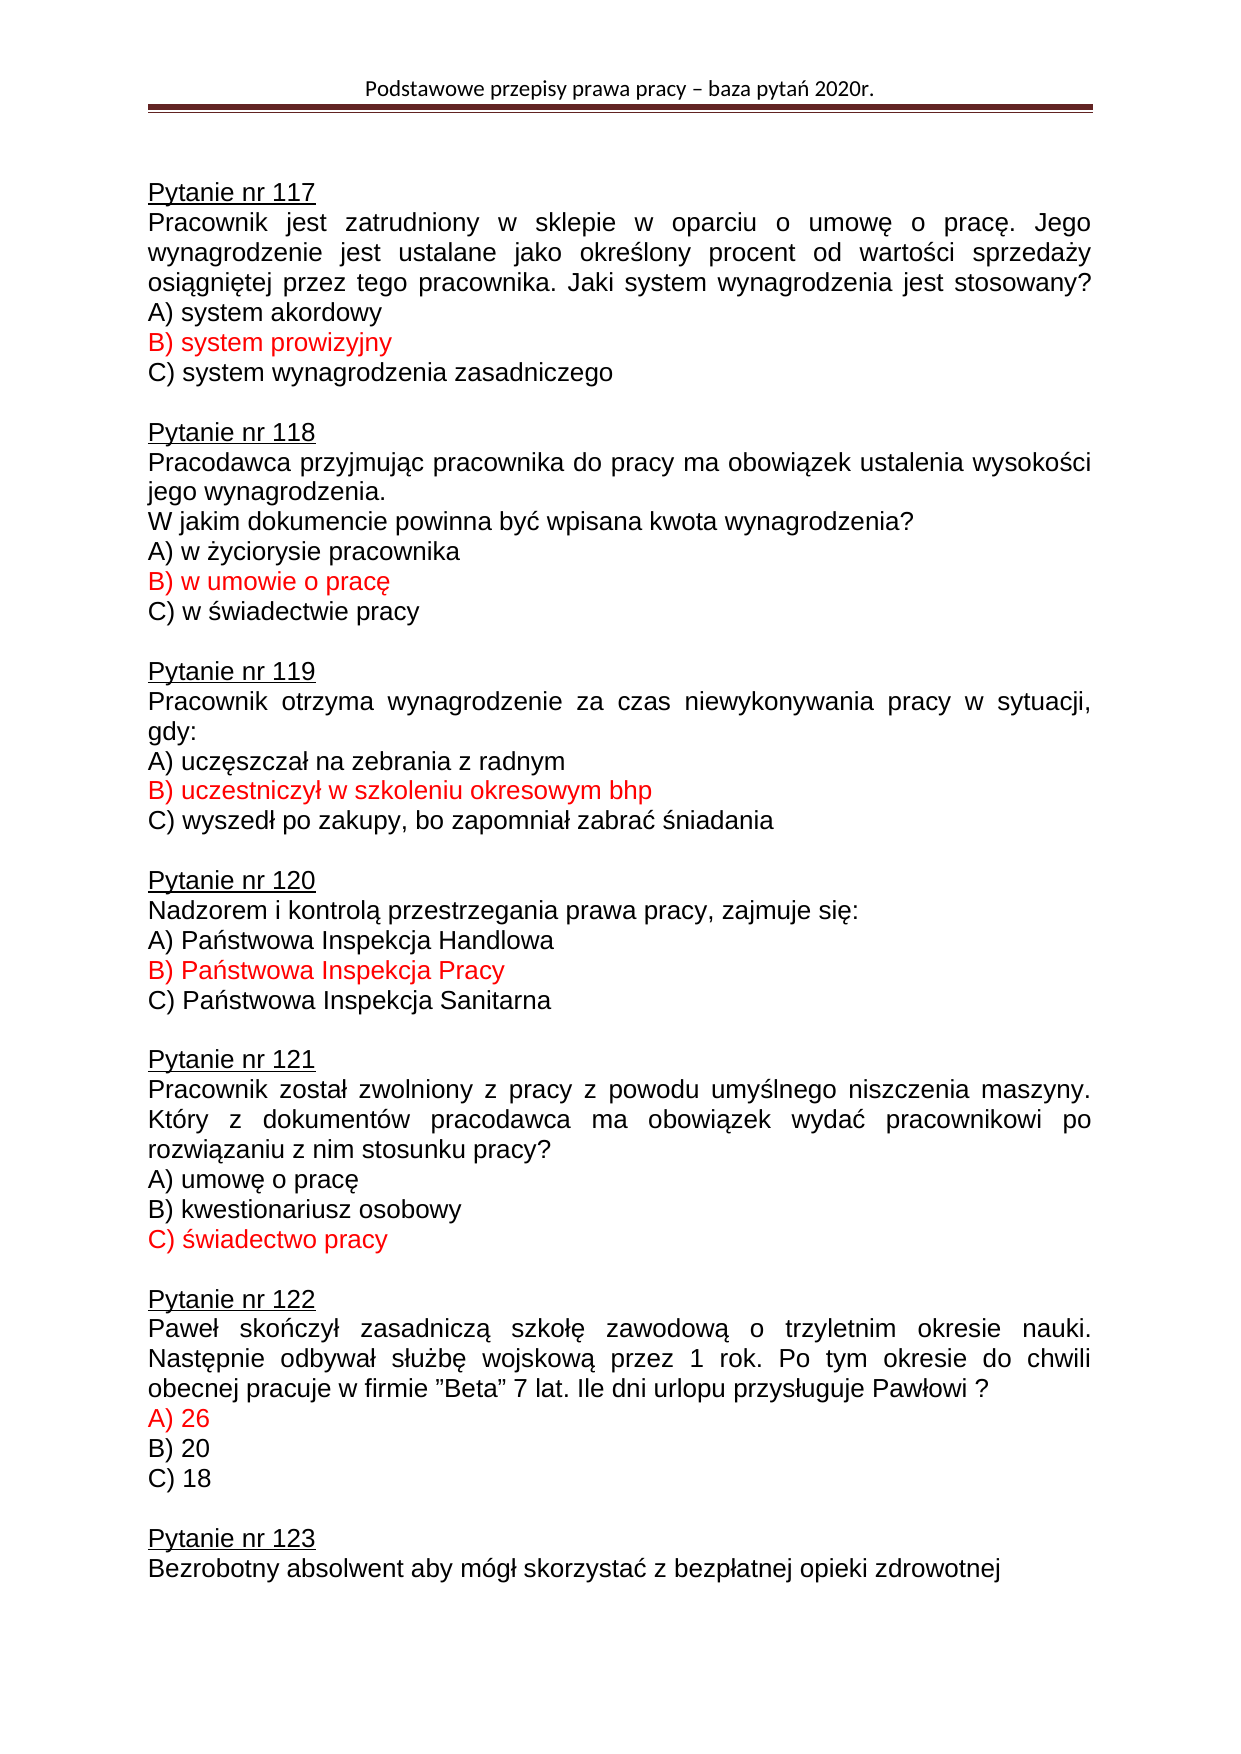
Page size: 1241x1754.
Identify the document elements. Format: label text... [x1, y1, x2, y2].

text Pytanie nr 120 [148, 865, 1093, 895]
text C) Państwowa Inspekcja Sanitarna [148, 985, 1093, 1014]
text A) Państwowa Inspekcja Handlowa [148, 925, 1093, 955]
text Paweł skończył zasadniczą szkołę zawodową o trzyletnim okresie nauki. Następnie odbywał służbę wojskową przez 1 rok. Po tym okresie do chwili obecnej pracuje w firmie ”Beta” 7 lat. Ile dni urlopu przysługuje Pawłowi ? [148, 1313, 1093, 1403]
text Pracodawca przyjmując pracownika do pracy ma obowiązek ustalenia wysokości jego wynagrodzenia. [148, 447, 1093, 506]
text Pytanie nr 117 [148, 177, 1093, 207]
text B) kwestionariusz osobowy [148, 1194, 1093, 1224]
text Pytanie nr 119 [148, 656, 1093, 686]
text Pytanie nr 123 [148, 1523, 1093, 1553]
text A) w życiorysie pracownika [148, 536, 1093, 566]
text Pracownik został zwolniony z pracy z powodu umyślnego niszczenia maszyny. Który z dokumentów pracodawca ma obowiązek wydać pracownikowi po rozwiązaniu z nim stosunku pracy? [148, 1074, 1093, 1164]
text A) uczęszczał na zebrania z radnym [148, 746, 1093, 775]
text A) 26 [148, 1403, 1093, 1433]
text C) wyszedł po zakupy, bo zapomniał zabrać śniadania [148, 805, 1093, 835]
text C) system wynagrodzenia zasadniczego [148, 357, 1093, 387]
text Pracownik jest zatrudniony w sklepie w oparciu o umowę o pracę. Jego wynagrodzenie jest ustalane jako określony procent od wartości sprzedaży osiągniętej przez tego pracownika. Jaki system wynagrodzenia jest stosowany? A) system akordowy [148, 207, 1093, 327]
text B) uczestniczył w szkoleniu okresowym bhp [148, 775, 1093, 805]
text B) 20 [148, 1433, 1093, 1463]
text Pracownik otrzyma wynagrodzenie za czas niewykonywania pracy w sytuacji, gdy: [148, 686, 1093, 746]
text Bezrobotny absolwent aby mógł skorzystać z bezpłatnej opieki zdrowotnej [148, 1553, 1093, 1583]
text C) świadectwo pracy [148, 1224, 1093, 1254]
text A) umowę o pracę [148, 1164, 1093, 1194]
text Pytanie nr 118 [148, 417, 1093, 447]
text C) w świadectwie pracy [148, 596, 1093, 626]
text W jakim dokumencie powinna być wpisana kwota wynagrodzenia? [148, 506, 1093, 536]
text C) 18 [148, 1463, 1093, 1493]
text B) Państwowa Inspekcja Pracy [148, 955, 1093, 985]
text Nadzorem i kontrolą przestrzegania prawa pracy, zajmuje się: [148, 895, 1093, 925]
text Pytanie nr 121 [148, 1044, 1093, 1074]
text Pytanie nr 122 [148, 1284, 1093, 1313]
text B) w umowie o pracę [148, 566, 1093, 596]
text B) system prowizyjny [148, 327, 1093, 357]
